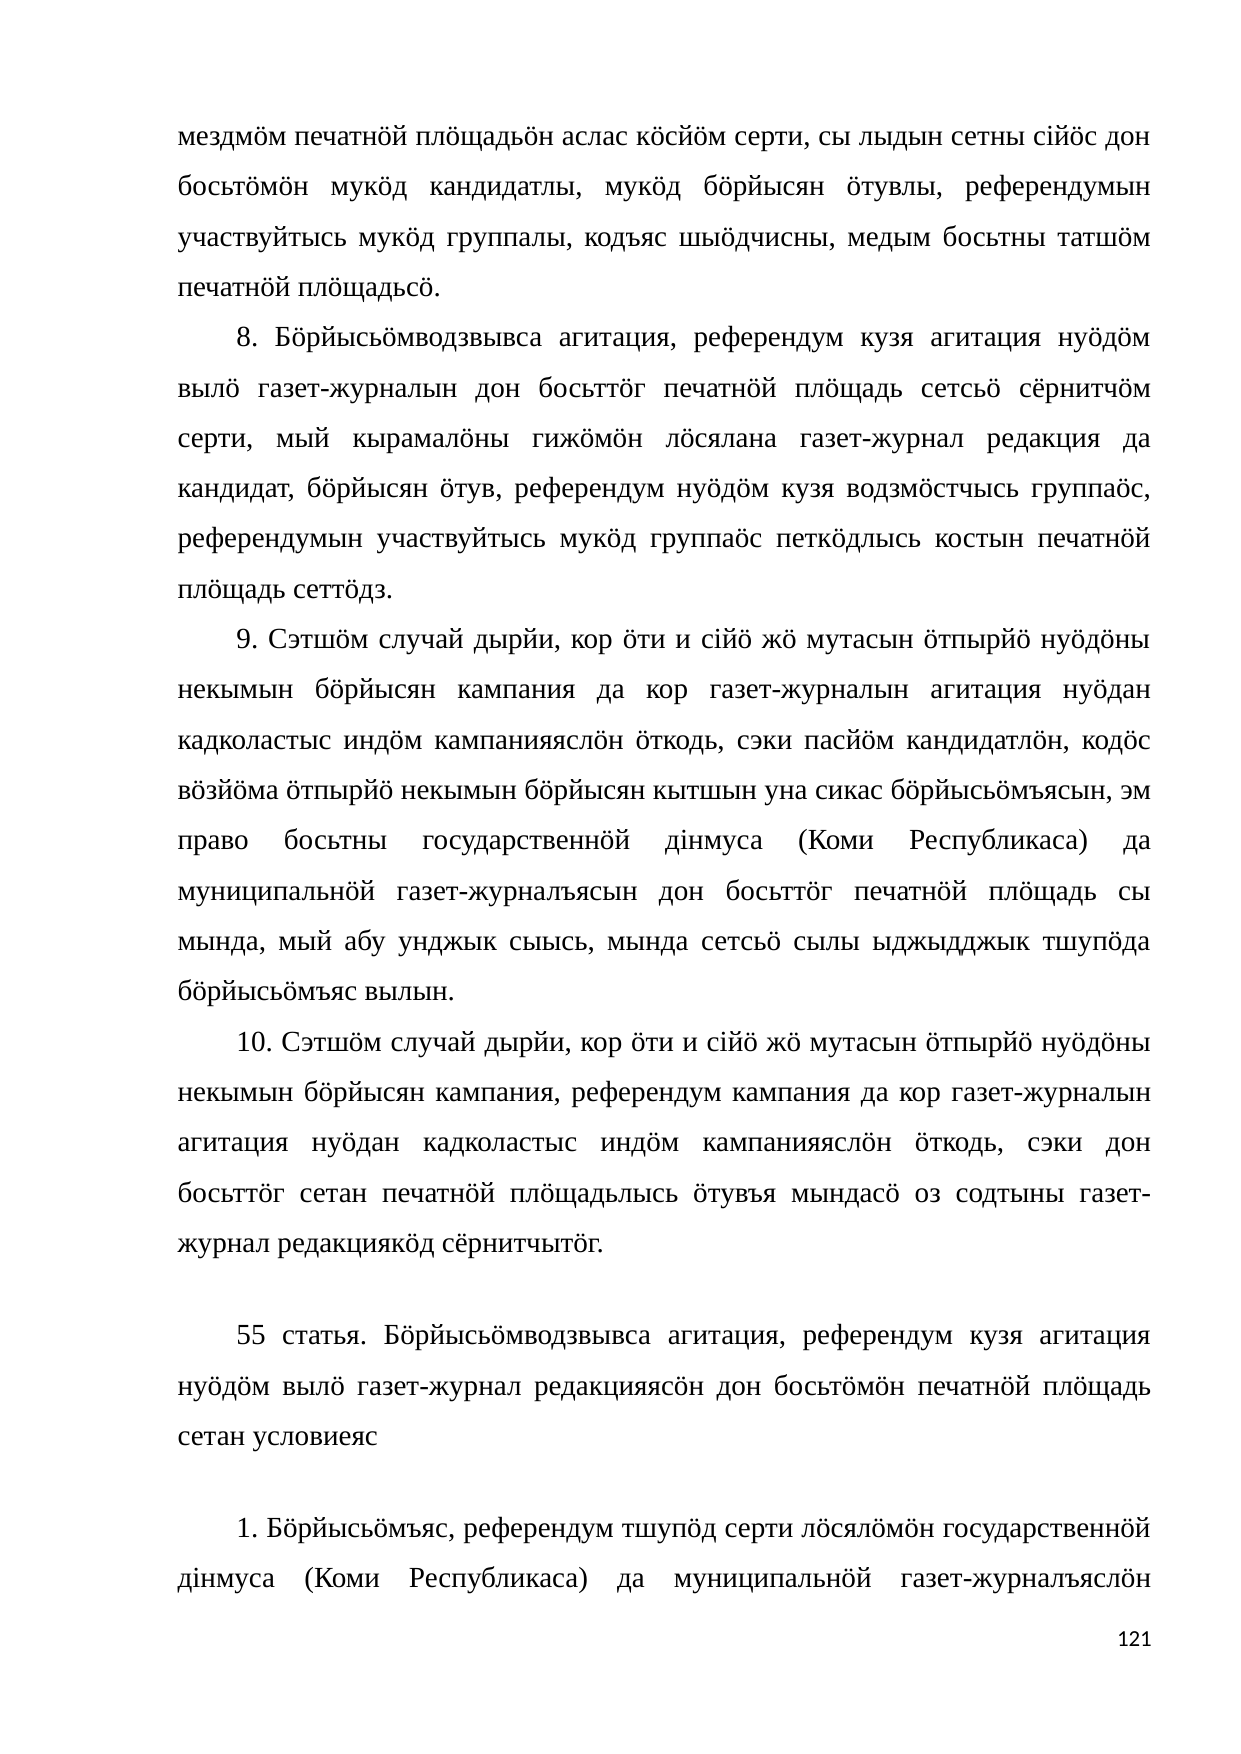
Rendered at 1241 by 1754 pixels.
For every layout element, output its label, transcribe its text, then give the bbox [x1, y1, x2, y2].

text 8. Бӧрйысьӧмводзвывса агитация, референдум кузя агитация нуӧдӧм вылӧ газет-журналын дон босьттӧг печатнӧй плӧщадь сетсьӧ сёрнитчӧм серти, мый кырамалӧны гижӧмӧн лӧсялана газет-журнал редакция да кандидат, бӧрйысян ӧтув, референдум нуӧдӧм кузя водзмӧстчысь группаӧс, референдумын участвуйтысь мукӧд группаӧс петкӧдлысь костын печатнӧй плӧщадь сеттӧдз. [177, 319, 1152, 604]
text 55 статья. Бӧрйысьӧмводзвывса агитация, референдум кузя агитация нуӧдӧм вылӧ газет-журнал редакцияясӧн дон босьтӧмӧн печатнӧй плӧщадь сетан условиеяс [177, 1317, 1152, 1451]
text 9. Сэтшӧм случай дырйи, кор ӧти и сійӧ жӧ мутасын ӧтпырйӧ нуӧдӧны некымын бӧрйысян кампания да кор газет-журналын агитация нуӧдан кадколастыс индӧм кампанияяслӧн ӧткодь, сэки пасйӧм кандидатлӧн, кодӧс вӧзйӧма ӧтпырйӧ некымын бӧрйысян кытшын уна сикас бӧрйысьӧмъясын, эм право босьтны государственнӧй дінмуса (Коми Республикаса) да муниципальнӧй газет-журналъясын дон босьттӧг печатнӧй плӧщадь сы мында, мый абу унджык сыысь, мында сетсьӧ сылы ыджыдджык тшупӧда бӧрйысьӧмъяс вылын. [177, 621, 1152, 1007]
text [177, 1510, 1152, 1594]
text 10. Сэтшӧм случай дырйи, кор ӧти и сійӧ жӧ мутасын ӧтпырйӧ нуӧдӧны некымын бӧрйысян кампания, референдум кампания да кор газет-журналын агитация нуӧдан кадколастыс индӧм кампанияяслӧн ӧткодь, сэки дон босьттӧг сетан печатнӧй плӧщадьлысь ӧтувъя мындасӧ оз содтыны газет-журнал редакциякӧд сёрнитчытӧг. [177, 1024, 1152, 1258]
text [177, 118, 1152, 303]
